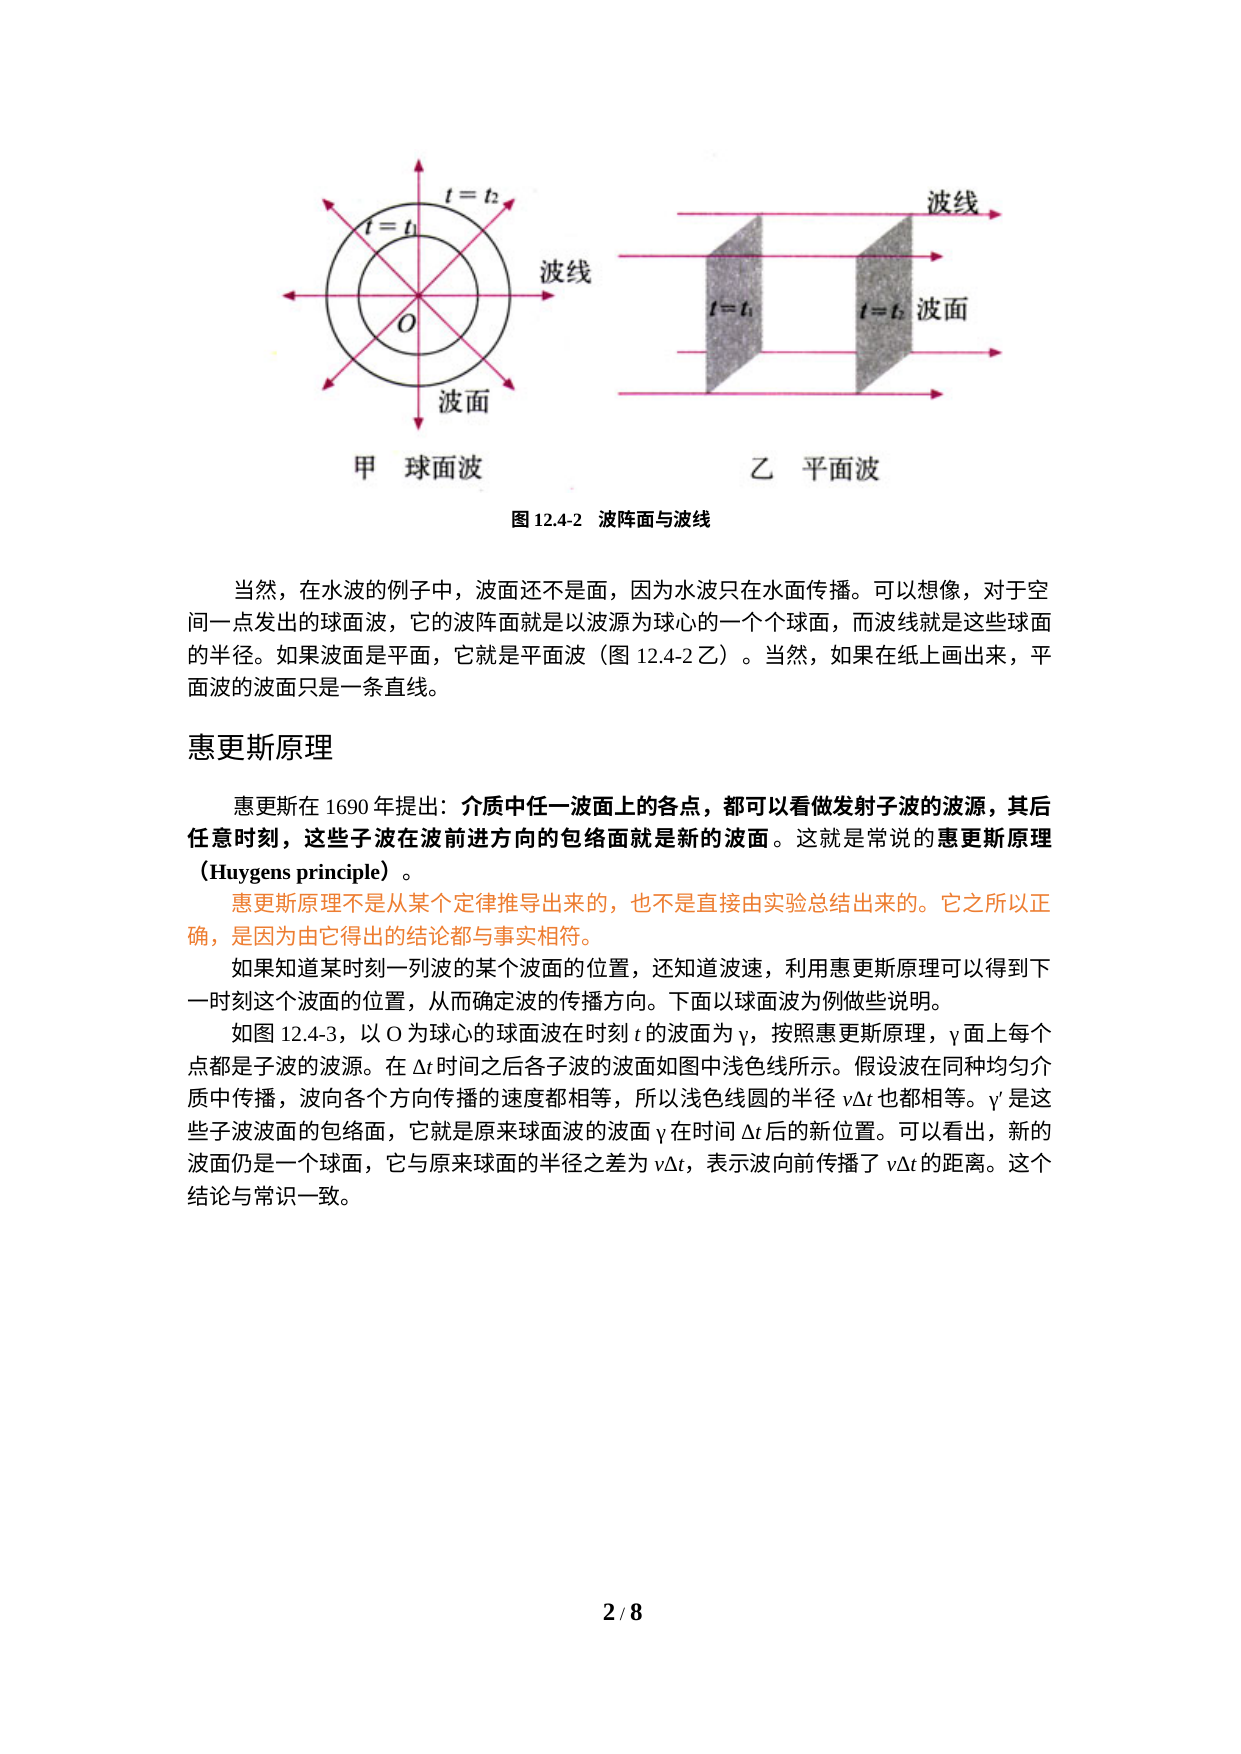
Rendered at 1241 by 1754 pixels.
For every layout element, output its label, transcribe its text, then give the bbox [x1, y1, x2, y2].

text 如果知道某时刻一列波的某个波面的位置，还知道波速，利用惠更斯原理可以得到下一时刻这个波面的位置，从而确定波的传播方向。下面以球面波为例做些说明。 [187, 951, 1053, 1016]
text 惠更斯原理不是从某个定律推导出来的，也不是直接由实验总结出来的。它之所以正确，是因为由它得出的结论都与事实相符。 [187, 886, 1053, 951]
text 如图12.4-3，以O为球心的球面波在时刻t的波面为γ，按照惠更斯原理，γ面上每个点都是子波的波源。在Δt时间之后各子波的波面如图中浅色线所示。假设波在同种均匀介质中传播，波向各个方向传播的速度都相等，所以浅色线圆的半径vΔt也都相等。γʹ是这些子波波面的包络面，它就是原来球面波的波面γ在时间Δt后的新位置。可以看出，新的波面仍是一个球面，它与原来球面的半径之差为vΔt，表示波向前传播了vΔt的距离。这个结论与常识一致。 [187, 1016, 1053, 1211]
text 惠更斯在1690年提出：介质中任一波面上的各点，都可以看做发射子波的波源，其后任意时刻，这些子波在波前进方向的包络面就是新的波面。这就是常说的惠更斯原理（Huygens principle）。 [187, 788, 1053, 886]
text 当然，在水波的例子中，波面还不是面，因为水波只在水面传播。可以想像，对于空间一点发出的球面波，它的波阵面就是以波源为球心的一个个球面，而波线就是这些球面的半径。如果波面是平面，它就是平面波（图12.4-2乙）。当然，如果在纸上画出来，平面波的波面只是一条直线。 [187, 572, 1053, 702]
subtitle 惠更斯原理 [187, 713, 1053, 778]
picture [252, 149, 1034, 493]
